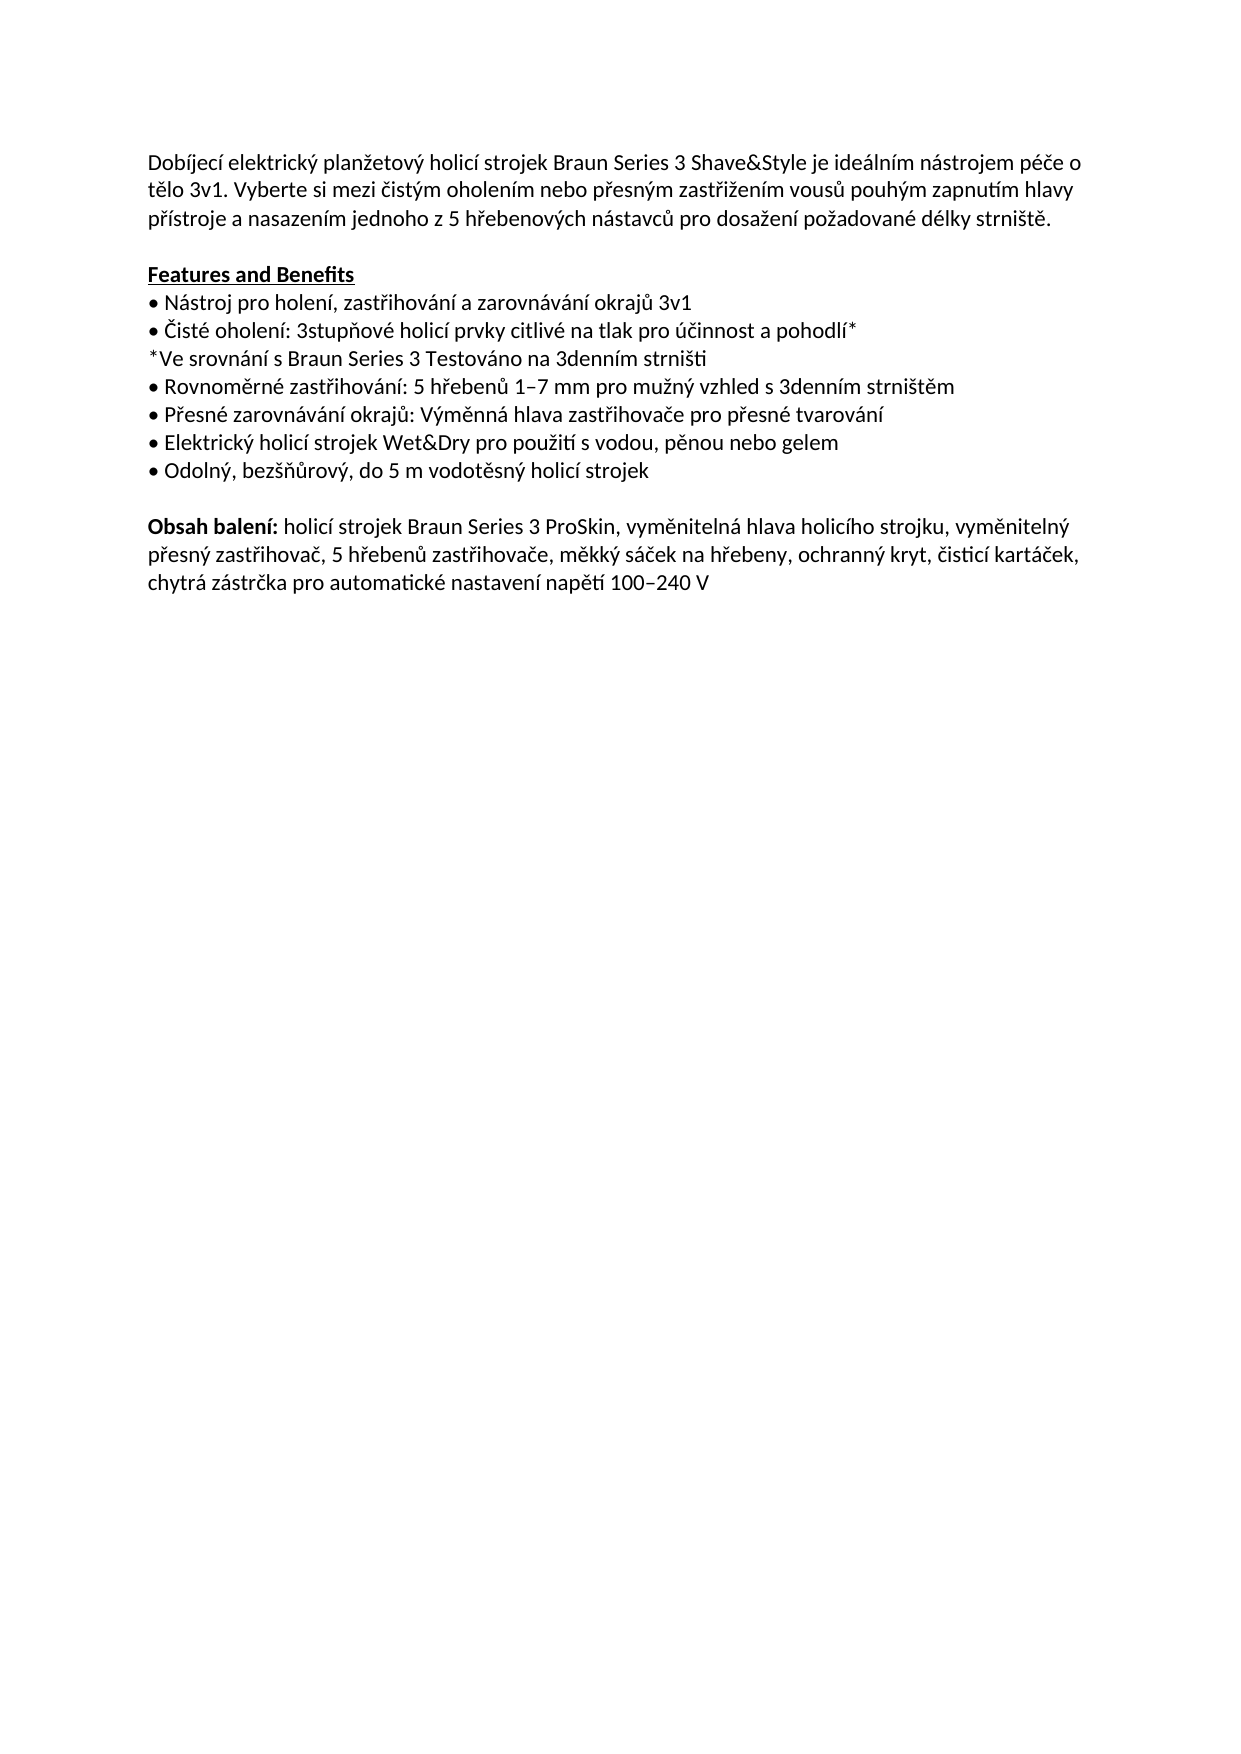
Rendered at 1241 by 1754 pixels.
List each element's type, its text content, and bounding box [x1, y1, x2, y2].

text • Rovnoměrné zastřihování: 5 hřebenů 1–7 mm pro mužný vzhled s 3denním strništěm [148, 372, 1093, 400]
text Dobíjecí elektrický planžetový holicí strojek Braun Series 3 Shave&Style je ideálním nástrojem péče o tělo 3v1. Vyberte si mezi čistým oholením nebo přesným zastřižením vousů pouhým zapnutím hlavy přístroje a nasazením jednoho z 5 hřebenových nástavců pro dosažení požadované délky strniště. [148, 148, 1093, 232]
text • Nástroj pro holení, zastřihování a zarovnávání okrajů 3v1 [148, 288, 1093, 316]
text • Přesné zarovnávání okrajů: Výměnná hlava zastřihovače pro přesné tvarování [148, 400, 1093, 428]
text *Ve srovnání s Braun Series 3 Testováno na 3denním strništi [148, 344, 1093, 372]
text • Odolný, bezšňůrový, do 5 m vodotěsný holicí strojek [148, 456, 1093, 484]
text • Elektrický holicí strojek Wet&Dry pro použití s vodou, pěnou nebo gelem [148, 428, 1093, 456]
text • Čisté oholení: 3stupňové holicí prvky citlivé na tlak pro účinnost a pohodlí* [148, 316, 1093, 344]
text Obsah balení: holicí strojek Braun Series 3 ProSkin, vyměnitelná hlava holicího strojku, vyměnitelný přesný zastřihovač, 5 hřebenů zastřihovače, měkký sáček na hřebeny, ochranný kryt, čisticí kartáček, chytrá zástrčka pro automatické nastavení napětí 100–240 V [148, 512, 1093, 596]
text Features and Benefits [148, 260, 1093, 288]
